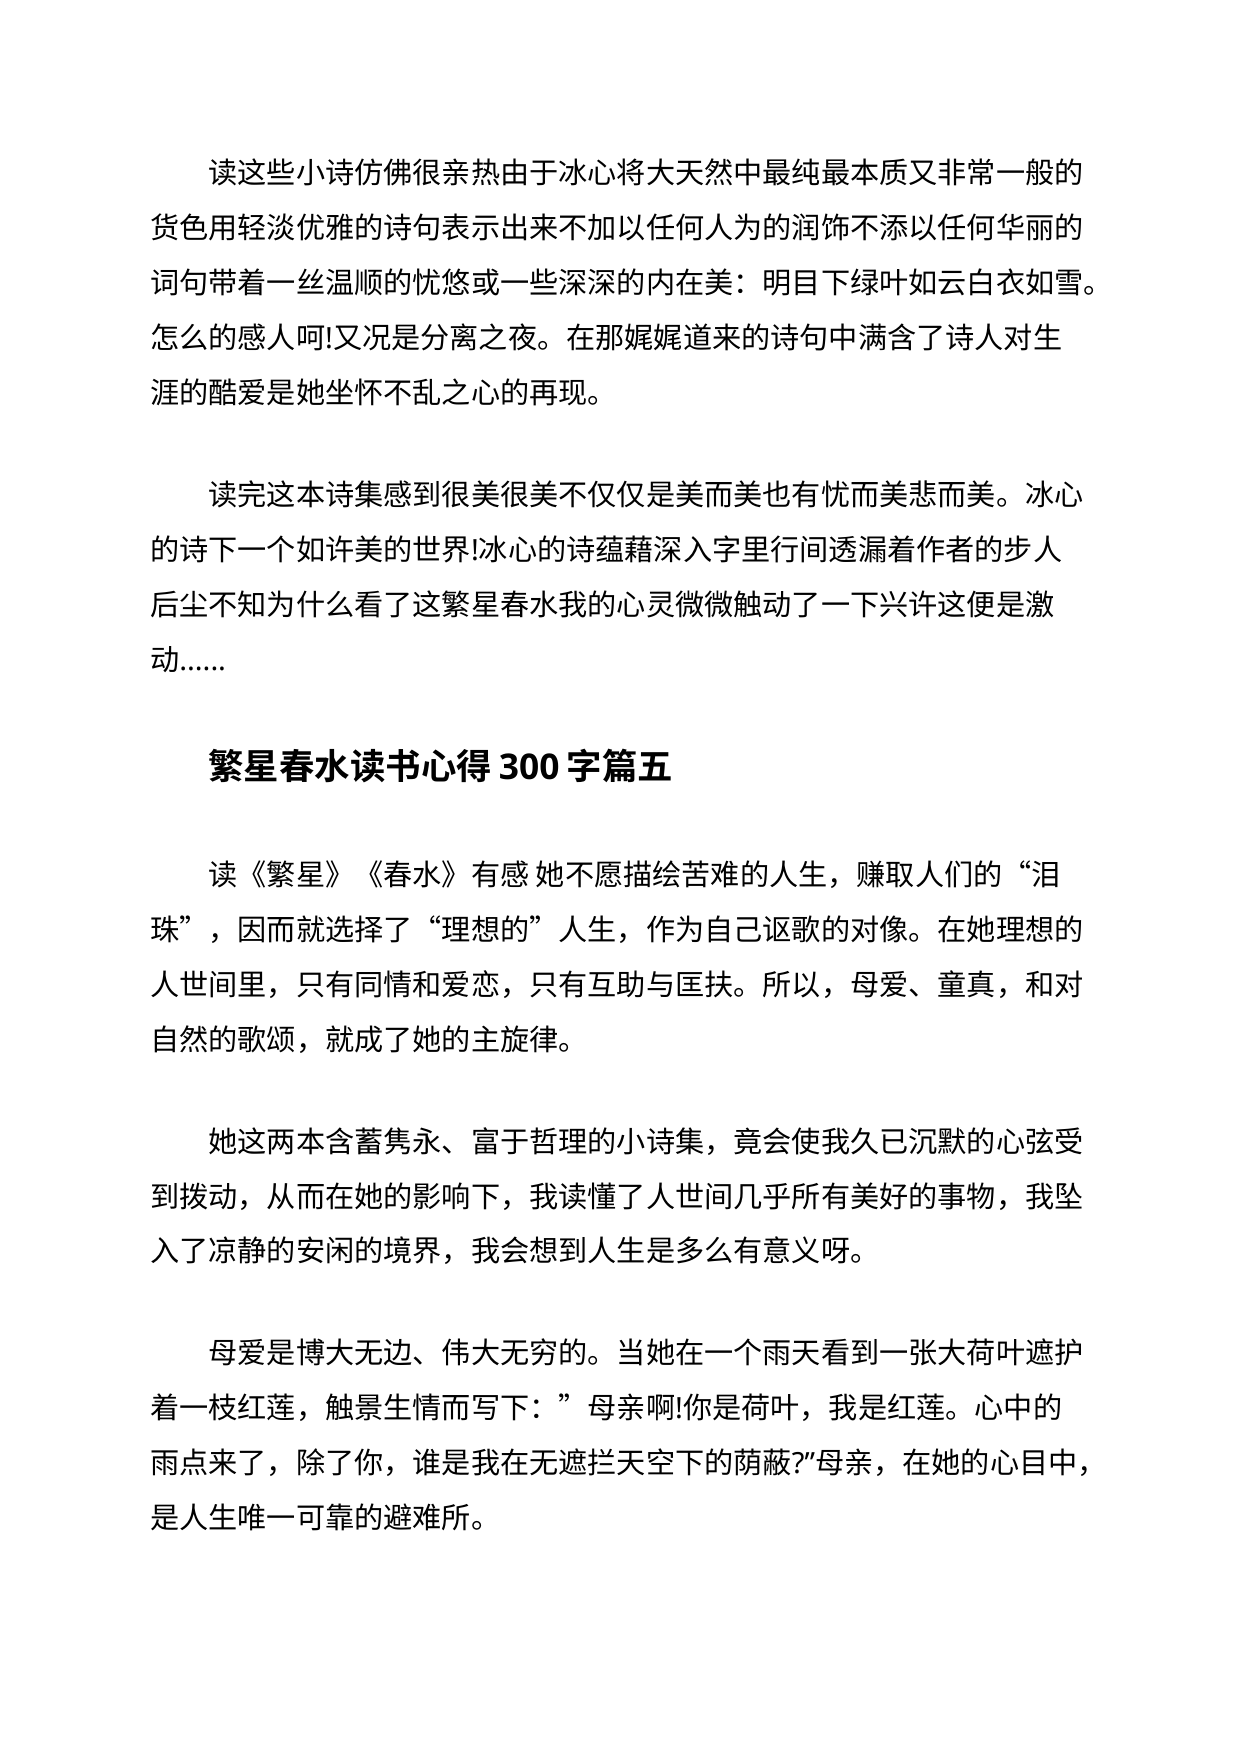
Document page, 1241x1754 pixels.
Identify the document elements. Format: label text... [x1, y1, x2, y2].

text 读完这本诗集感到很美很美不仅仅是美而美也有忧而美悲而美。冰心的诗下一个如许美的世界!冰心的诗蕴藉深入字里行间透漏着作者的步人后尘不知为什么看了这繁星春水我的心灵微微触动了一下兴许这便是激动...... [150, 471, 1090, 679]
text 繁星春水读书心得300字篇五 [150, 738, 1090, 789]
text 读这些小诗仿佛很亲热由于冰心将大天然中最纯最本质又非常一般的货色用轻淡优雅的诗句表示出来不加以任何人为的润饰不添以任何华丽的词句带着一丝温顺的忧悠或一些深深的内在美：明目下绿叶如云白衣如雪。怎么的感人呵!又况是分离之夜。在那娓娓道来的诗句中满含了诗人对生涯的酷爱是她坐怀不乱之心的再现。 [150, 150, 1090, 412]
text 她这两本含蓄隽永、富于哲理的小诗集，竟会使我久已沉默的心弦受到拨动，从而在她的影响下，我读懂了人世间几乎所有美好的事物，我坠入了凉静的安闲的境界，我会想到人生是多么有意义呀。 [150, 1118, 1090, 1270]
text 母爱是博大无边、伟大无穷的。当她在一个雨天看到一张大荷叶遮护着一枝红莲，触景生情而写下：”母亲啊!你是荷叶，我是红莲。心中的雨点来了，除了你，谁是我在无遮拦天空下的荫蔽?”母亲，在她的心目中，是人生唯一可靠的避难所。 [150, 1330, 1090, 1537]
text 读《繁星》《春水》有感 她不愿描绘苦难的人生，赚取人们的“泪珠”，因而就选择了“理想的”人生，作为自己讴歌的对像。在她理想的人世间里，只有同情和爱恋，只有互助与匡扶。所以，母爱、童真，和对自然的歌颂，就成了她的主旋律。 [150, 852, 1090, 1059]
